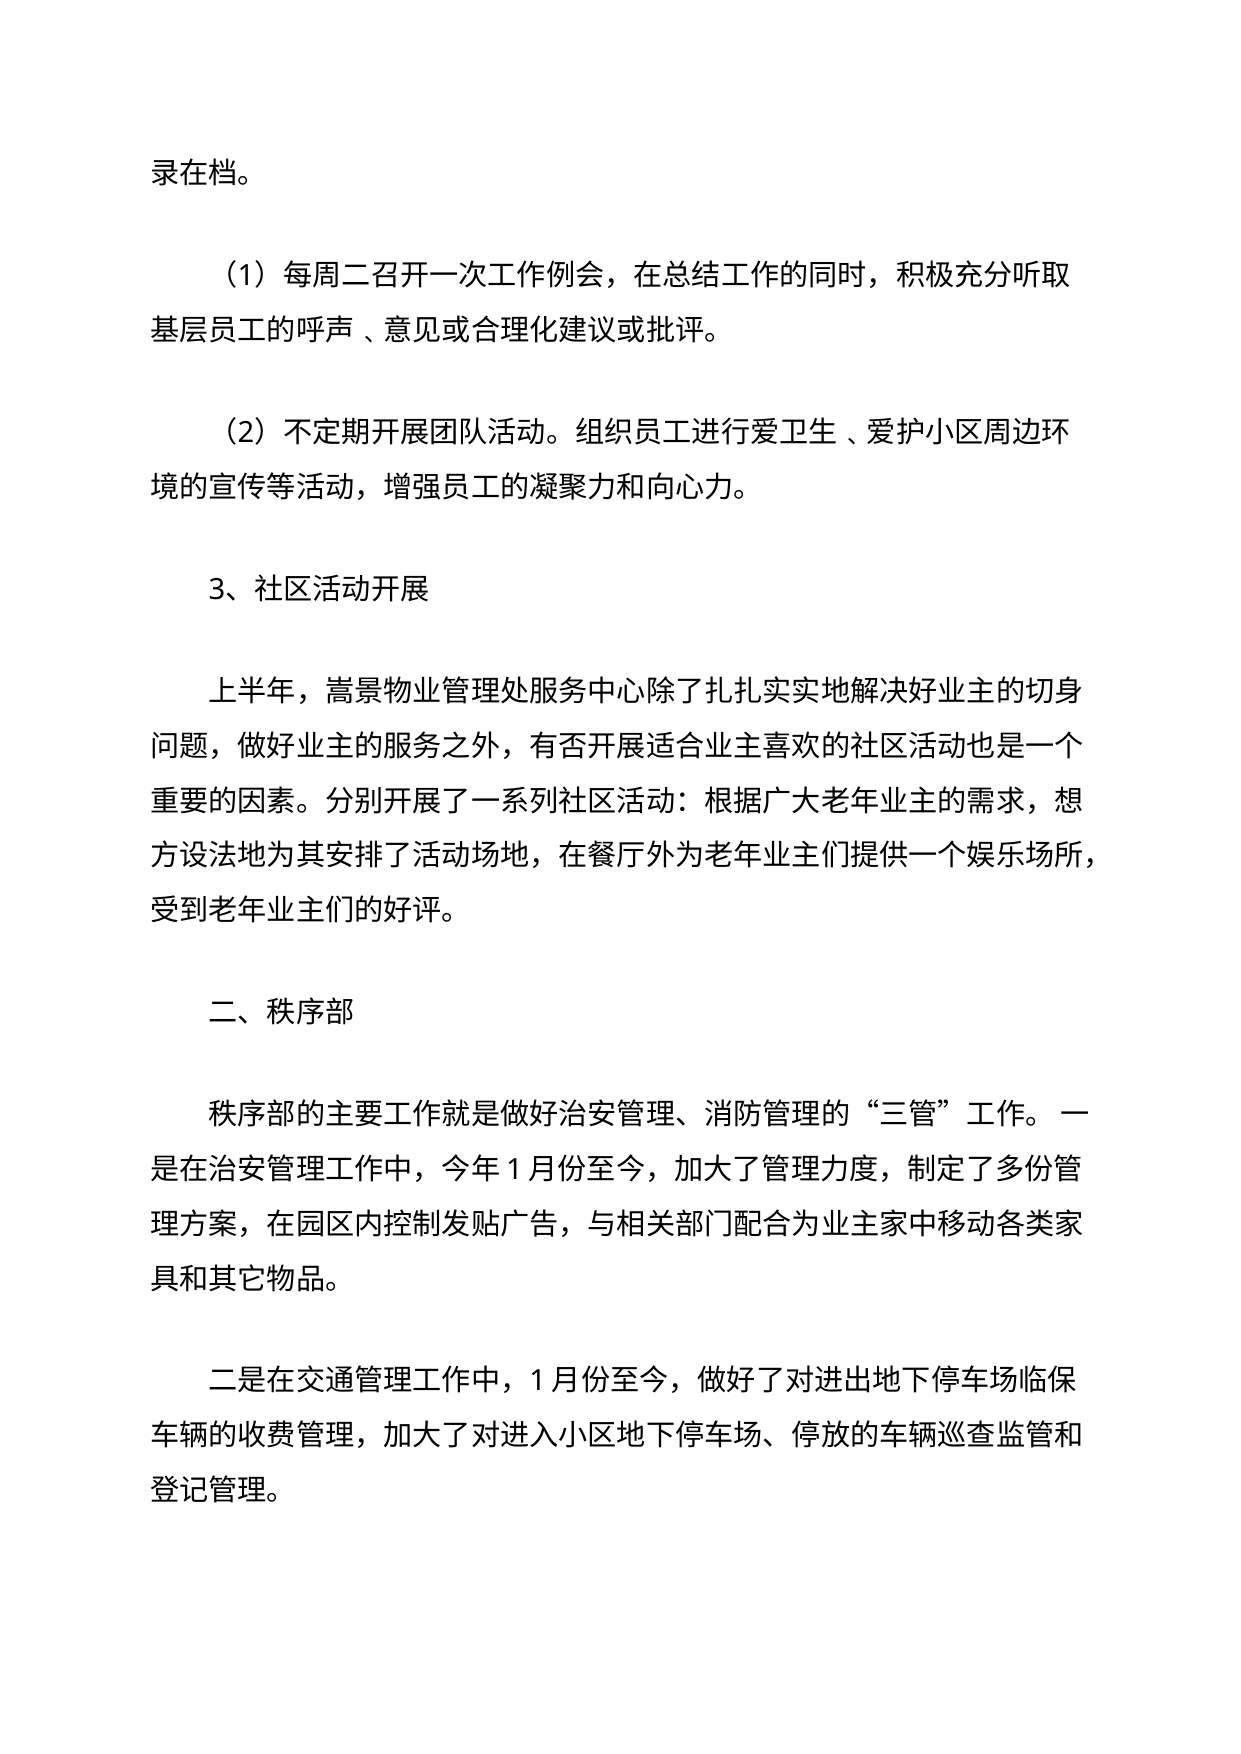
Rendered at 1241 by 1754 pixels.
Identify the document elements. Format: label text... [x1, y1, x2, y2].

text 二、秩序部 [150, 989, 1090, 1031]
text （2）不定期开展团队活动。组织员工进行爱卫生﹑爱护小区周边环境的宣传等活动，增强员工的凝聚力和向心力。 [150, 408, 1090, 506]
text （1）每周二召开一次工作例会，在总结工作的同时，积极充分听取基层员工的呼声﹑意见或合理化建议或批评。 [150, 252, 1090, 349]
text 上半年，嵩景物业管理处服务中心除了扎扎实实地解决好业主的切身问题，做好业主的服务之外，有否开展适合业主喜欢的社区活动也是一个重要的因素。分别开展了一系列社区活动：根据广大老年业主的需求，想方设法地为其安排了活动场地，在餐厅外为老年业主们提供一个娱乐场所，受到老年业主们的好评。 [150, 667, 1090, 929]
text 秩序部的主要工作就是做好治安管理、消防管理的“三管”工作。 一是在治安管理工作中，今年1月份至今，加大了管理力度，制定了多份管理方案，在园区内控制发贴广告，与相关部门配合为业主家中移动各类家具和其它物品。 [150, 1090, 1090, 1297]
text 3、社区活动开展 [150, 565, 1090, 608]
text 二是在交通管理工作中，1月份至今，做好了对进出地下停车场临保车辆的收费管理，加大了对进入小区地下停车场、停放的车辆巡查监管和登记管理。 [150, 1357, 1090, 1509]
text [150, 150, 1090, 192]
